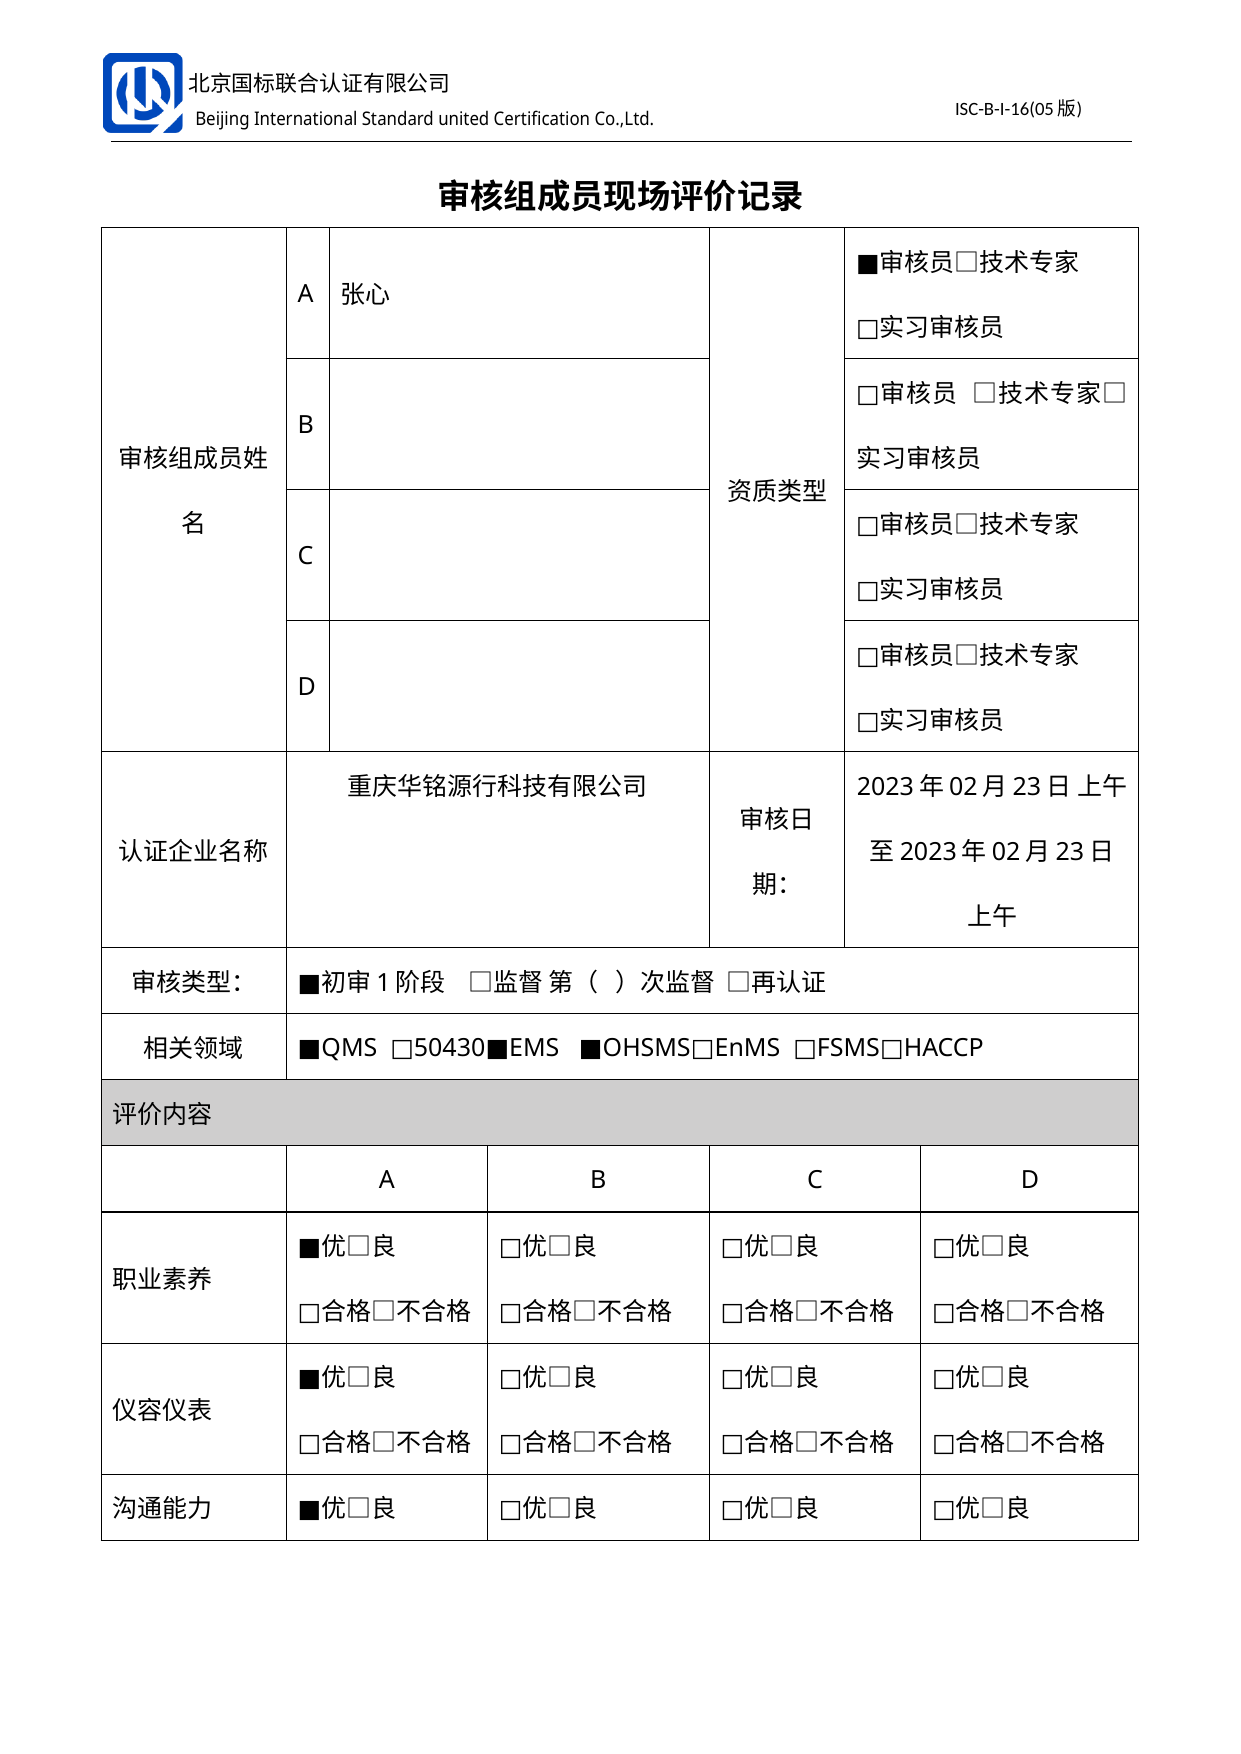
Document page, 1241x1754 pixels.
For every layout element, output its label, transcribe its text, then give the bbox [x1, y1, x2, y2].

table_cell 职业素养 [102, 1213, 286, 1342]
table_cell 沟通能力 [102, 1475, 286, 1539]
table_header 资质类型 [710, 228, 844, 751]
table_cell [330, 621, 709, 751]
table_cell ■初审1阶段 □监督 第（ ）次监督 □再认证 [287, 948, 1138, 1013]
table_cell ■优□良 □合格□不合格 [287, 1475, 487, 1539]
table_cell 重庆华铭源行科技有限公司 [287, 752, 709, 947]
table_cell D [287, 621, 329, 751]
table_header ■审核员□技术专家 □实习审核员 [845, 228, 1138, 358]
table_cell □优□良 □合格□不合格 [710, 1344, 920, 1473]
table_cell ■优□良 □合格□不合格 [287, 1213, 487, 1342]
table_cell □优□良 □合格□不合格 [488, 1475, 709, 1539]
table_cell □审核员□技术专家 □实习审核员 [845, 621, 1138, 751]
text 审核组成员现场评价记录 [112, 162, 1128, 227]
table_cell □优□良 □合格□不合格 [710, 1213, 920, 1342]
table_cell □审核员 □技术专家□实习审核员 [845, 359, 1138, 489]
table_cell [330, 490, 709, 620]
table_cell [102, 1146, 286, 1211]
table_cell 审核类型： [102, 948, 286, 1013]
table_cell 评价内容 [102, 1080, 1138, 1145]
table_cell B [287, 359, 329, 489]
table_cell □优□良 □合格□不合格 [921, 1213, 1138, 1342]
table_header 张心 [330, 228, 709, 358]
table_header A [287, 228, 329, 358]
table_cell B [488, 1146, 709, 1211]
table_cell □优□良 □合格□不合格 [921, 1344, 1138, 1473]
table_cell 认证企业名称 [102, 752, 286, 947]
table_cell C [287, 490, 329, 620]
table_cell 相关领域 [102, 1014, 286, 1079]
table_cell □优□良 □合格□不合格 [488, 1213, 709, 1342]
table_cell □优□良 □合格□不合格 [921, 1475, 1138, 1539]
table_cell 仪容仪表 [102, 1344, 286, 1473]
table_cell A [287, 1146, 487, 1211]
table_cell 2023年02月23日 上午至2023年02月23日 上午 [845, 752, 1138, 947]
table_header 审核组成员姓名 [102, 228, 286, 751]
table_cell D [921, 1146, 1138, 1211]
table_cell C [710, 1146, 920, 1211]
table_cell [330, 359, 709, 489]
table_cell ■优□良 □合格□不合格 [287, 1344, 487, 1473]
table_cell □优□良 □合格□不合格 [488, 1344, 709, 1473]
table_cell □审核员□技术专家 □实习审核员 [845, 490, 1138, 620]
table_cell ■QMS □50430■EMS ■OHSMS□EnMS □FSMS□HACCP [287, 1014, 1138, 1079]
table_cell 审核日期： [710, 752, 844, 947]
picture [103, 53, 183, 133]
table_cell □优□良 □合格□不合格 [710, 1475, 920, 1539]
